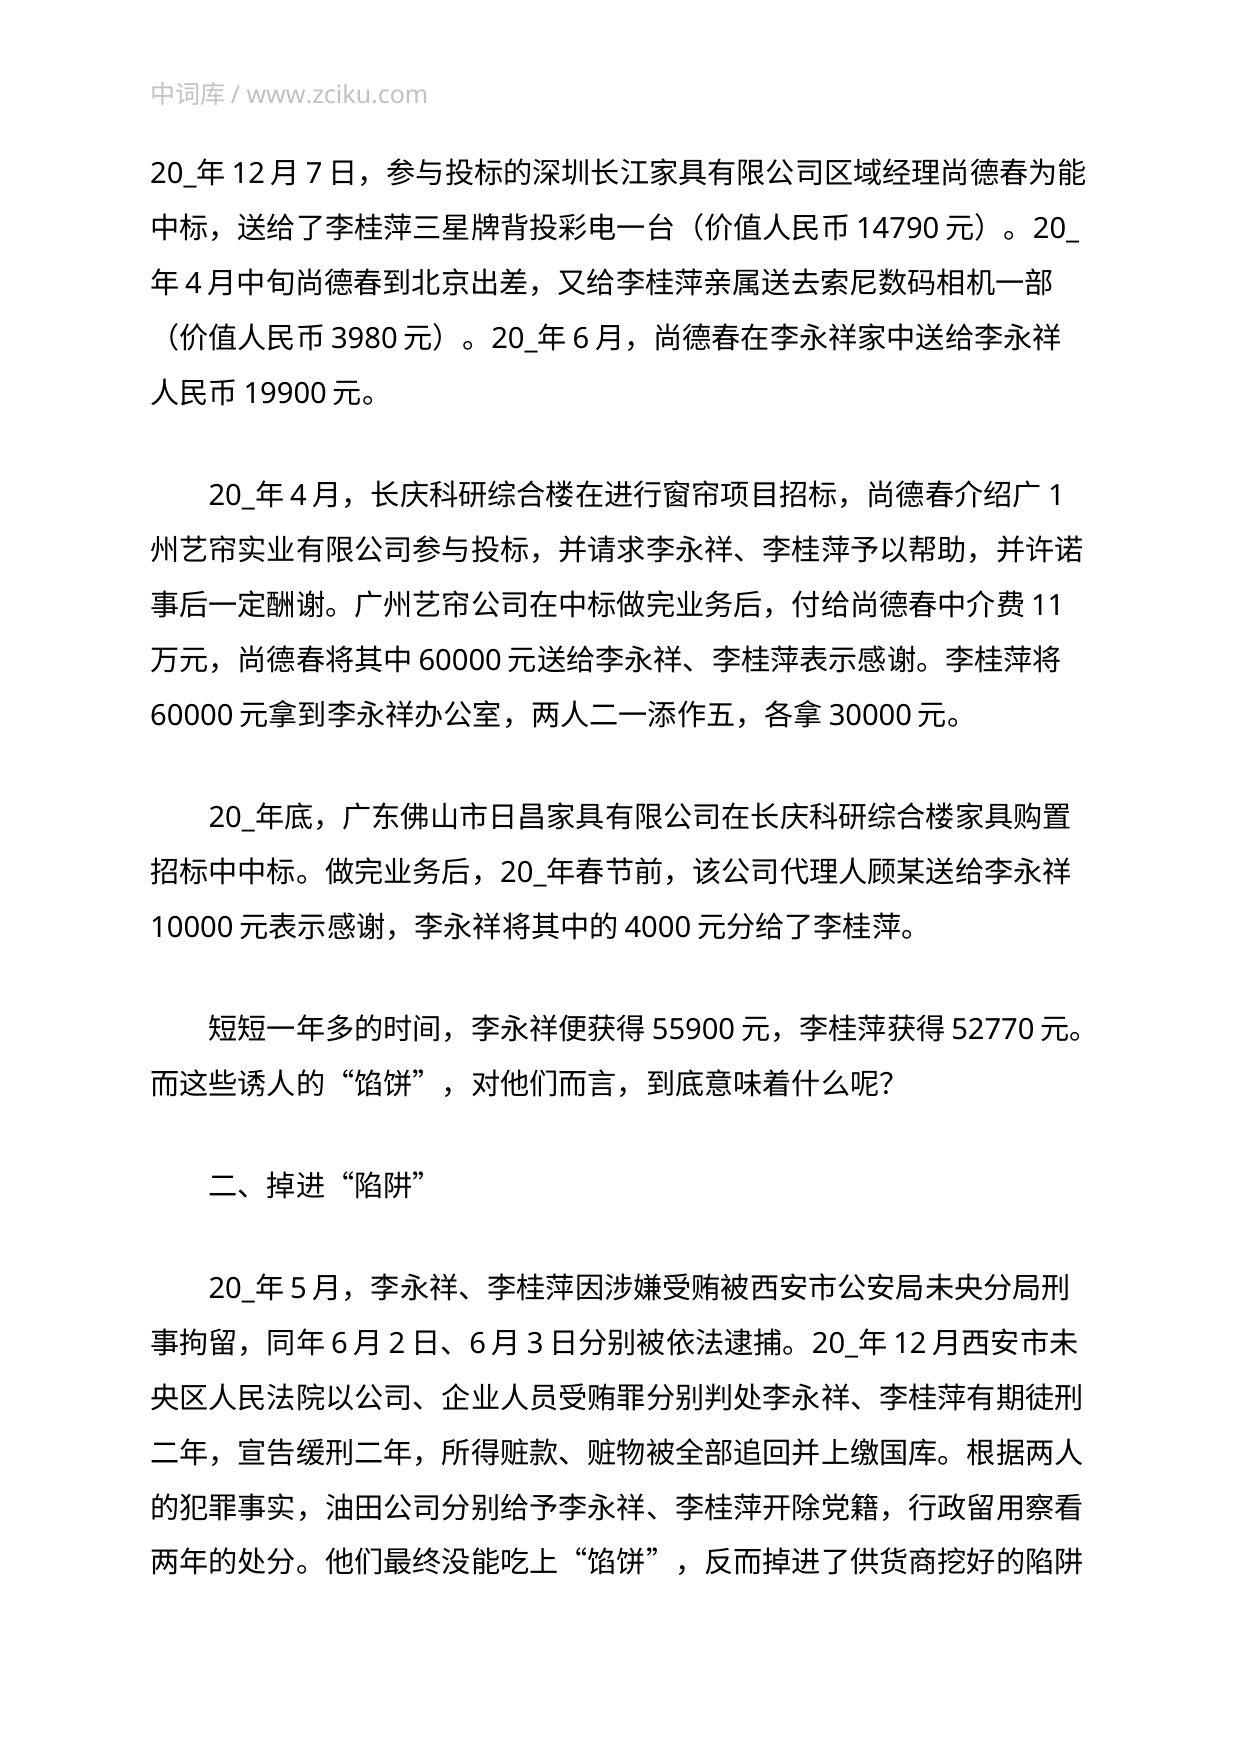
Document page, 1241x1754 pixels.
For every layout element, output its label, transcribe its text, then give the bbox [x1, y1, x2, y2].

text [150, 150, 1090, 412]
text 20_年4月，长庆科研综合楼在进行窗帘项目招标，尚德春介绍广 1 州艺帘实业有限公司参与投标，并请求李永祥、李桂萍予以帮助，并许诺事后一定酬谢。广州艺帘公司在中标做完业务后，付给尚德春中介费11万元，尚德春将其中60000元送给李永祥、李桂萍表示感谢。李桂萍将60000元拿到李永祥办公室，两人二一添作五，各拿30000元。 [150, 472, 1090, 734]
text 20_年底，广东佛山市日昌家具有限公司在长庆科研综合楼家具购置招标中中标。做完业务后，20_年春节前，该公司代理人顾某送给李永祥10000元表示感谢，李永祥将其中的4000元分给了李桂萍。 [150, 794, 1090, 946]
text 二、掉进“陷阱” [150, 1163, 1090, 1205]
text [150, 1264, 1090, 1581]
text 短短一年多的时间，李永祥便获得55900元，李桂萍获得52770元。而这些诱人的“馅饼”，对他们而言，到底意味着什么呢？ [150, 1006, 1090, 1103]
